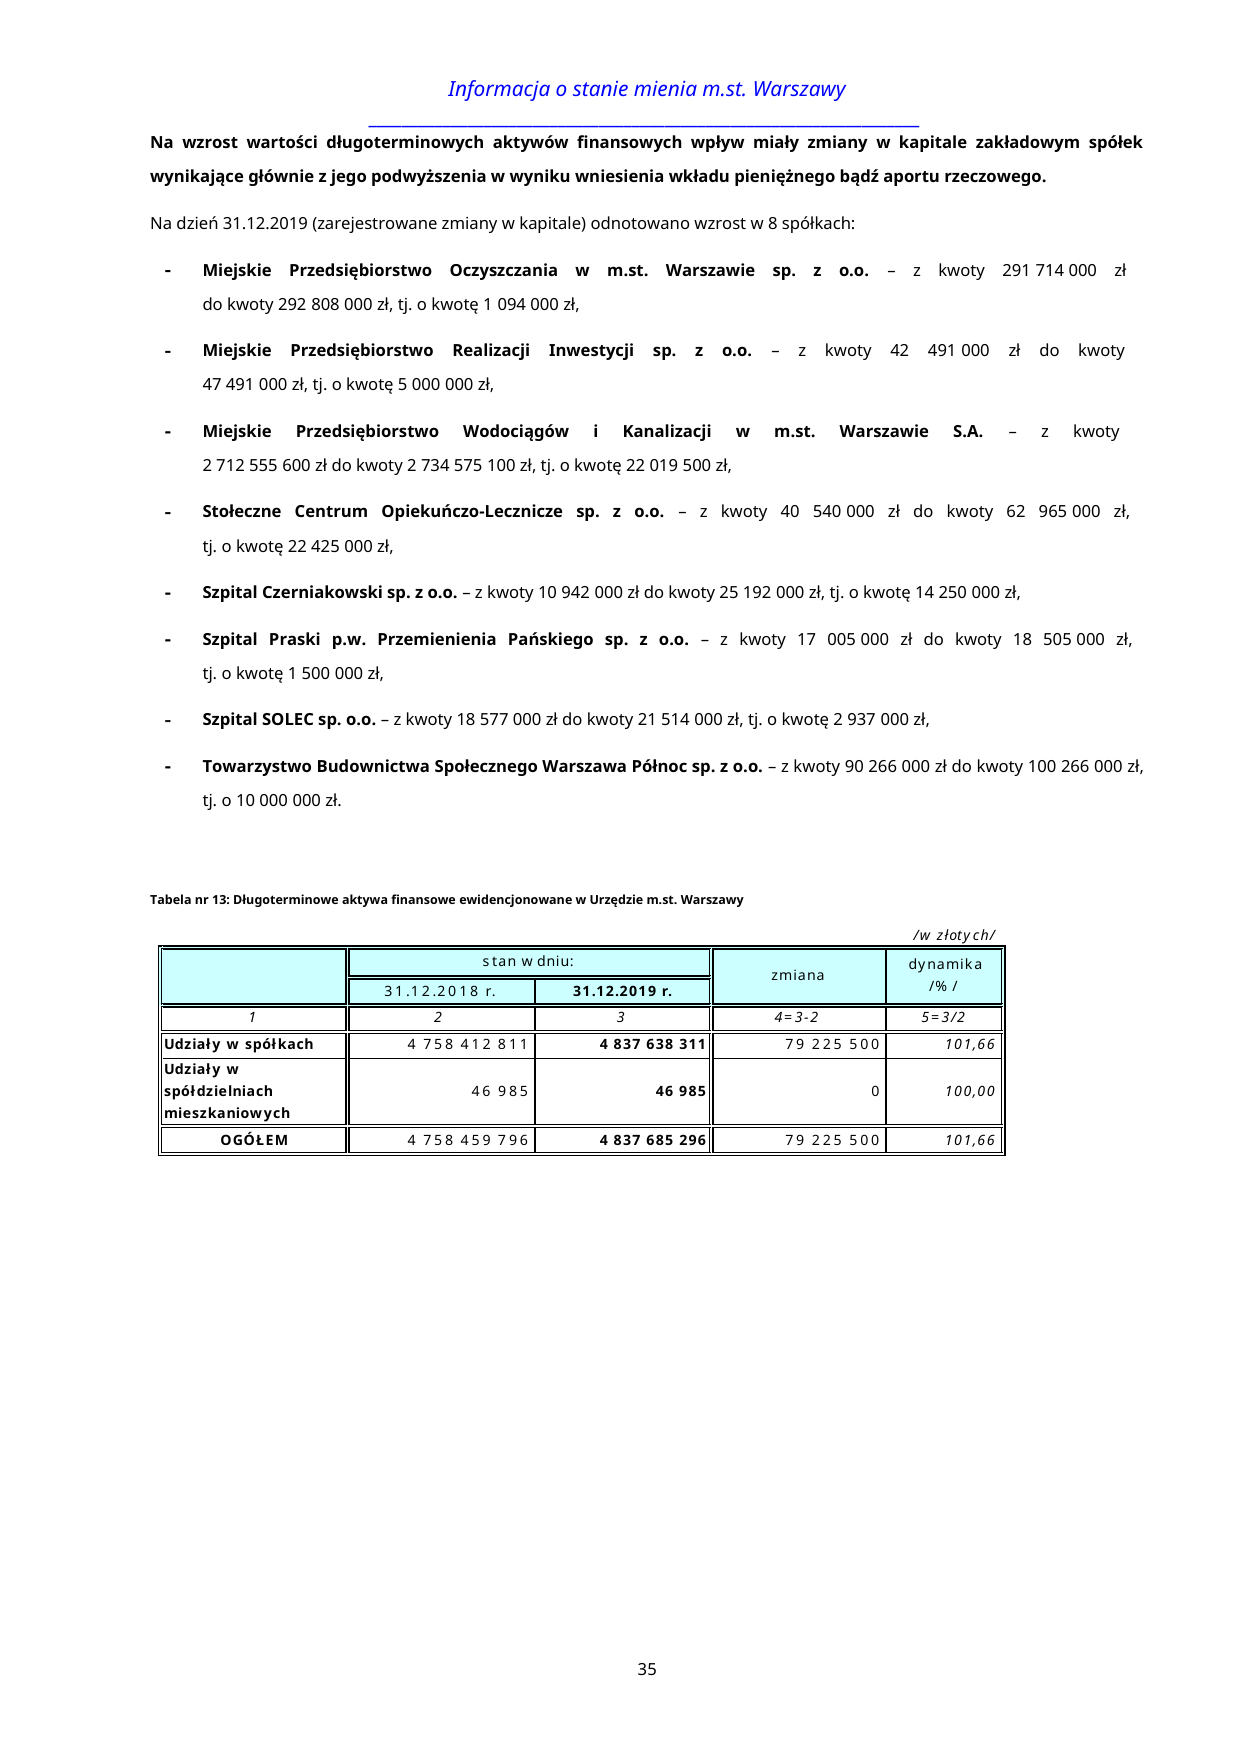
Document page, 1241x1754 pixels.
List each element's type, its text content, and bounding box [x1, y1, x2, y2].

list Towarzystwo Budownictwa Społecznego Warszawa Północ sp. z o.o. – z kwoty 90 266 000 zł do kwoty 100 266 000 zł, tj. o 10 000 000 zł. [165, 754, 1144, 811]
text Tabela nr 13: Długoterminowe aktywa finansowe ewidencjonowane w Urzędzie m.st. Warszawy [150, 891, 1144, 908]
text Na dzień 31.12.2019 (zarejestrowane zmiany w kapitale) odnotowano wzrost w 8 spółkach: [150, 212, 1144, 234]
list Miejskie Przedsiębiorstwo Oczyszczania w m.st. Warszawie sp. z o.o. – z kwoty 291 714 000 zł do kwoty 292 808 000 zł, tj. o kwotę 1 094 000 zł, [165, 258, 1144, 315]
list Stołeczne Centrum Opiekuńczo-Lecznicze sp. z o.o. – z kwoty 40 540 000 zł do kwoty 62 965 000 zł, tj. o kwotę 22 425 000 zł, [165, 500, 1144, 557]
list Szpital Praski p.w. Przemienienia Pańskiego sp. z o.o. – z kwoty 17 005 000 zł do kwoty 18 505 000 zł, tj. o kwotę 1 500 000 zł, [165, 627, 1144, 684]
list Szpital SOLEC sp. o.o. – z kwoty 18 577 000 zł do kwoty 21 514 000 zł, tj. o kwotę 2 937 000 zł, [165, 708, 1144, 731]
list Miejskie Przedsiębiorstwo Realizacji Inwestycji sp. z o.o. – z kwoty 42 491 000 zł do kwoty 47 491 000 zł, tj. o kwotę 5 000 000 zł, [165, 339, 1144, 396]
text Na wzrost wartości długoterminowych aktywów finansowych wpływ miały zmiany w kapitale zakładowym spółek wynikające głównie z jego podwyższenia w wyniku wniesienia wkładu pieniężnego bądź aportu rzeczowego. [150, 131, 1144, 188]
list Miejskie Przedsiębiorstwo Wodociągów i Kanalizacji w m.st. Warszawie S.A. – z kwoty 2 712 555 600 zł do kwoty 2 734 575 100 zł, tj. o kwotę 22 019 500 zł, [165, 419, 1144, 476]
list Szpital Czerniakowski sp. z o.o. – z kwoty 10 942 000 zł do kwoty 25 192 000 zł, tj. o kwotę 14 250 000 zł, [165, 581, 1144, 603]
